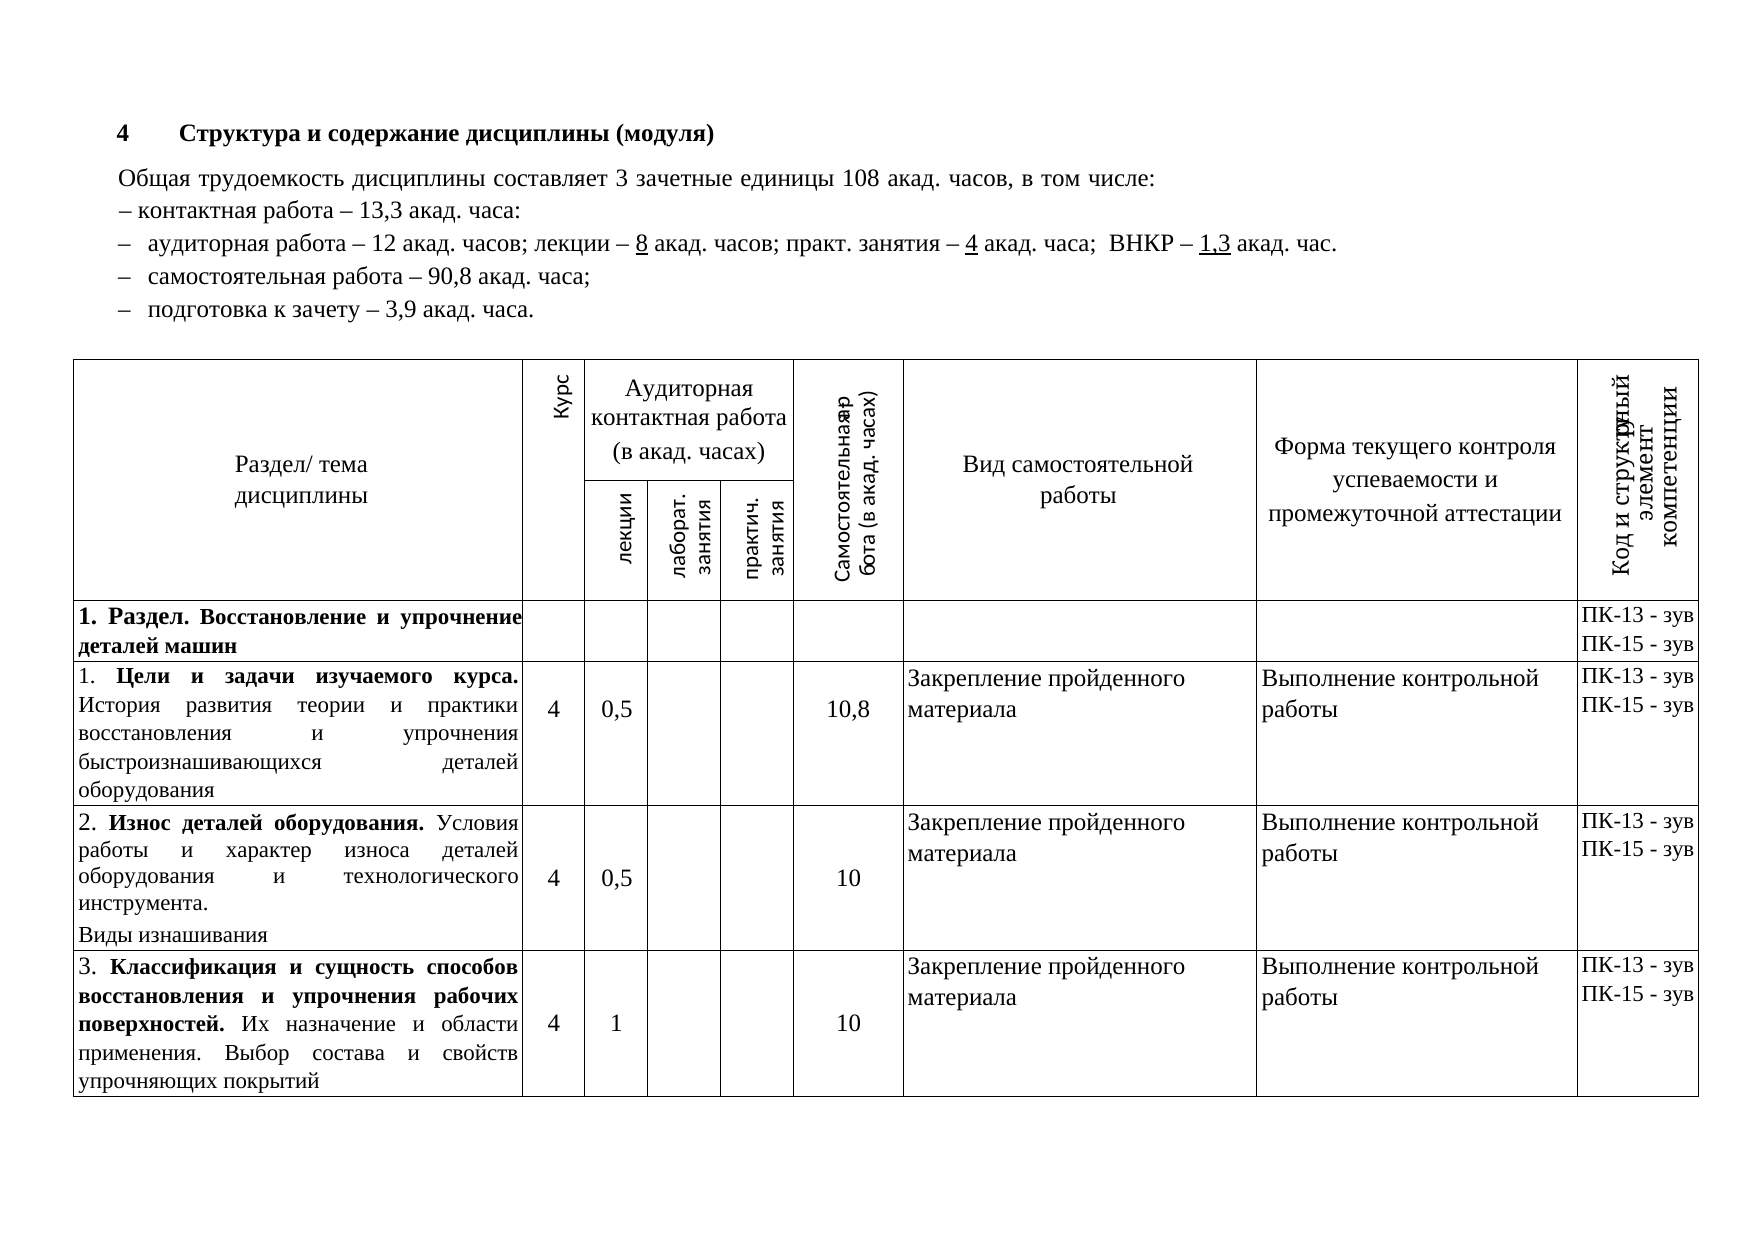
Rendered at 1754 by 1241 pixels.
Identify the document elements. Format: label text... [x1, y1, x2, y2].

table_cell [721, 951, 793, 1096]
table_cell [523, 601, 584, 661]
table_cell [1257, 601, 1577, 661]
table_cell [585, 481, 647, 599]
table_cell [721, 662, 793, 805]
table_cell [648, 662, 720, 805]
list аудиторная работа – 12 акад. часов; лекции – 8 акад. часов; практ. занятия – 4 акад. часа; ВНКР – 1,3 акад. час. [118, 228, 1700, 257]
table_cell 1. Раздел. Восстановление и упрочнение деталей машин [74, 601, 522, 661]
table_cell 10 [794, 951, 903, 1096]
table_cell 1. Цели и задачи изучаемого курса. История развития теории и практики восстановления и упрочнения быстроизнашивающихся деталей оборудования [74, 662, 522, 805]
table_cell [648, 806, 720, 949]
table_cell 1 [585, 951, 647, 1096]
table_cell [904, 601, 1256, 661]
table_cell 4 [523, 806, 584, 949]
table_cell ПК-13 - зув ПК-15 - зув [1578, 601, 1698, 661]
table_cell 0,5 [585, 662, 647, 805]
table_cell ПК-13 - зув ПК-15 - зув [1578, 662, 1698, 805]
table_header Раздел/ тема дисциплины [74, 360, 522, 599]
table_cell 2. Износ деталей оборудования. Условия работы и характер износа деталей оборудования и технологического инструмента. Виды изнашивания [74, 806, 522, 949]
table_cell Закрепление пройденного материала [904, 662, 1256, 805]
table_cell Выполнение контрольной работы [1257, 806, 1577, 949]
table_cell 10 [794, 806, 903, 949]
table_cell [585, 601, 647, 661]
table_cell Выполнение контрольной работы [1257, 662, 1577, 805]
table_header Форма текущего контроля успеваемости и промежуточной аттестации [1257, 360, 1577, 599]
list подготовка к зачету – 3,9 акад. часа. [118, 294, 1700, 323]
list самостоятельная работа – 90,8 акад. часа; [118, 261, 1700, 290]
table_cell [721, 601, 793, 661]
table_header [523, 360, 584, 599]
table_cell [648, 601, 720, 661]
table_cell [1578, 951, 1698, 1096]
table_cell ПК-13 - зув ПК-15 - зув [1578, 806, 1698, 949]
table_cell 10,8 [794, 662, 903, 805]
table_cell Закрепление пройденного материала [904, 951, 1256, 1096]
text Общая трудоемкость дисциплины составляет 3 зачетные единицы 108 акад. часов, в том числе: – контактная работа – 13,3 акад. часа: [118, 163, 1157, 224]
table_cell [721, 481, 793, 599]
table_cell 3. Классификация и сущность способов восстановления и упрочнения рабочих поверхностей. Их назначение и области применения. Выбор состава и свойств упрочняющих покрытий [74, 951, 522, 1096]
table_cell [1257, 951, 1577, 1096]
table_cell [721, 806, 793, 949]
list Структура и содержание дисциплины (модуля) [116, 118, 1700, 147]
table_cell 4 [523, 662, 584, 805]
table_cell [648, 481, 720, 599]
table_cell Закрепление пройденного материала [904, 806, 1256, 949]
table_cell 4 [523, 951, 584, 1096]
table_header Вид самостоятельной работы [904, 360, 1256, 599]
table_header [794, 360, 903, 599]
table_cell 0,5 [585, 806, 647, 949]
table_cell [794, 601, 903, 661]
table_header Аудиторная контактная работа (в акад. часах) [585, 360, 793, 480]
table_cell [648, 951, 720, 1096]
table_header [1578, 360, 1698, 599]
